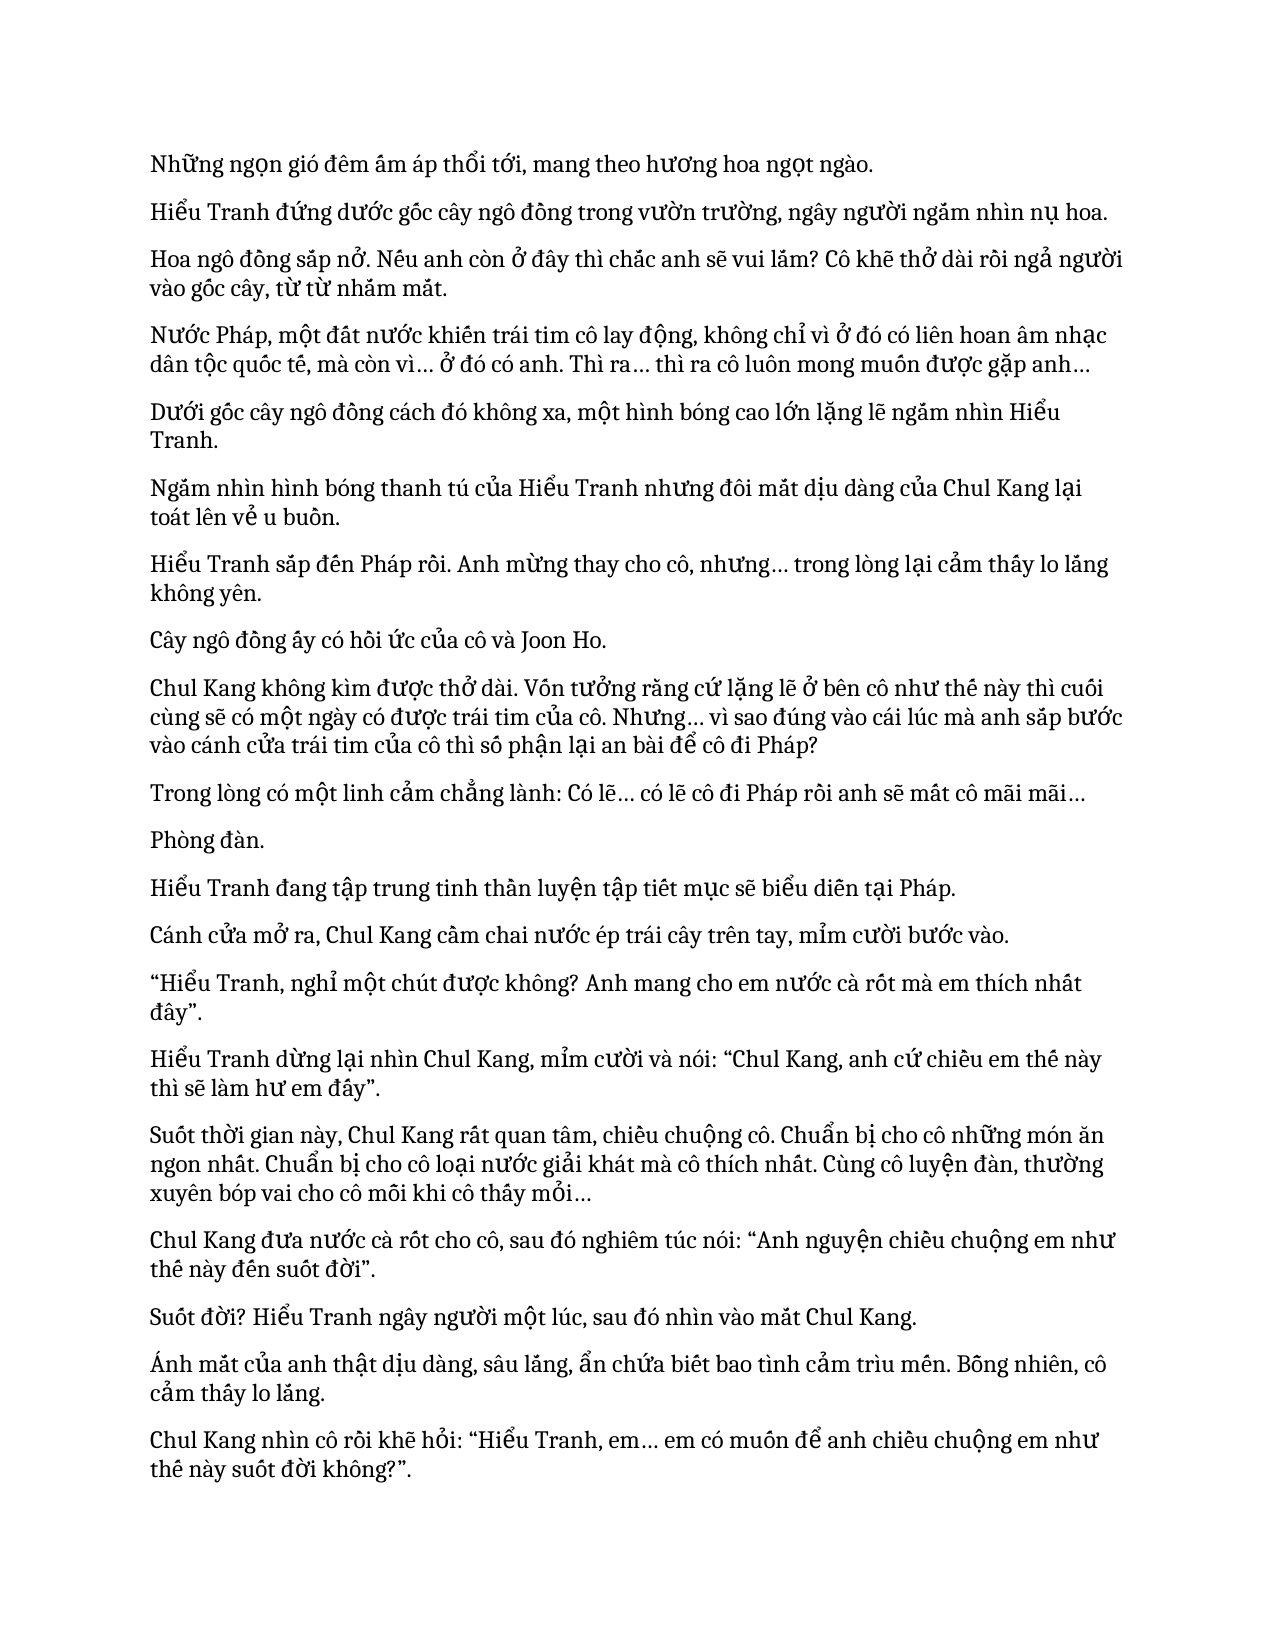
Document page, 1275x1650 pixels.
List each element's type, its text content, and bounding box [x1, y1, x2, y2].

text Chul Kang nhìn cô rồi khẽ hỏi: “Hiểu Tranh, em… em có muốn để anh chiều chuộng em như thế này suốt đời không?”. [150, 1426, 1125, 1484]
text Dưới gốc cây ngô đồng cách đó không xa, một hình bóng cao lớn lặng lẽ ngắm nhìn Hiểu Tranh. [150, 397, 1125, 455]
text Nước Pháp, một đất nước khiến trái tim cô lay động, không chỉ vì ở đó có liên hoan âm nhạc dân tộc quốc tế, mà còn vì… ở đó có anh. Thì ra… thì ra cô luôn mong muốn được gặp anh… [150, 321, 1125, 379]
text Phòng đàn. [150, 826, 1125, 855]
text Suốt thời gian này, Chul Kang rất quan tâm, chiều chuộng cô. Chuẩn bị cho cô những món ăn ngon nhất. Chuẩn bị cho cô loại nước giải khát mà cô thích nhất. Cùng cô luyện đàn, thường xuyên bóp vai cho cô mỗi khi cô thấy mỏi… [150, 1121, 1125, 1207]
text Hiểu Tranh đứng dước gốc cây ngô đồng trong vườn trường, ngây người ngắm nhìn nụ hoa. [150, 197, 1125, 226]
text Suốt đời? Hiểu Tranh ngây người một lúc, sau đó nhìn vào mắt Chul Kang. [150, 1302, 1125, 1331]
text Hoa ngô đồng sắp nở. Nếu anh còn ở đây thì chắc anh sẽ vui lắm? Cô khẽ thở dài rồi ngả người vào gốc cây, từ từ nhắm mắt. [150, 245, 1125, 302]
text Chul Kang không kìm được thở dài. Vốn tưởng rằng cứ lặng lẽ ở bên cô như thế này thì cuối cùng sẽ có một ngày có được trái tim của cô. Nhưng… vì sao đúng vào cái lúc mà anh sắp bước vào cánh cửa trái tim của cô thì số phận lại an bài để cô đi Pháp? [150, 674, 1125, 760]
text “Hiểu Tranh, nghỉ một chút được không? Anh mang cho em nước cà rốt mà em thích nhất đây”. [150, 969, 1125, 1026]
text Ngắm nhìn hình bóng thanh tú của Hiểu Tranh nhưng đôi mắt dịu dàng của Chul Kang lại toát lên vẻ u buồn. [150, 474, 1125, 531]
text Hiểu Tranh dừng lại nhìn Chul Kang, mỉm cười và nói: “Chul Kang, anh cứ chiều em thế này thì sẽ làm hư em đấy”. [150, 1045, 1125, 1102]
text Cánh cửa mở ra, Chul Kang cầm chai nước ép trái cây trên tay, mỉm cười bước vào. [150, 921, 1125, 950]
text Những ngọn gió đêm ấm áp thổi tới, mang theo hương hoa ngọt ngào. [150, 150, 1125, 179]
text Hiểu Tranh sắp đến Pháp rồi. Anh mừng thay cho cô, nhưng… trong lòng lại cảm thấy lo lắng không yên. [150, 550, 1125, 607]
text Trong lòng có một linh cảm chẳng lành: Có lẽ… có lẽ cô đi Pháp rồi anh sẽ mất cô mãi mãi… [150, 779, 1125, 807]
text Chul Kang đưa nước cà rốt cho cô, sau đó nghiêm túc nói: “Anh nguyện chiều chuộng em như thế này đến suốt đời”. [150, 1226, 1125, 1284]
text Hiểu Tranh đang tập trung tinh thần luyện tập tiết mục sẽ biểu diễn tại Pháp. [150, 874, 1125, 902]
text Cây ngô đồng ấy có hồi ức của cô và Joon Ho. [150, 626, 1125, 655]
text Ánh mắt của anh thật dịu dàng, sâu lắng, ẩn chứa biết bao tình cảm trìu mến. Bỗng nhiên, cô cảm thấy lo lắng. [150, 1350, 1125, 1407]
